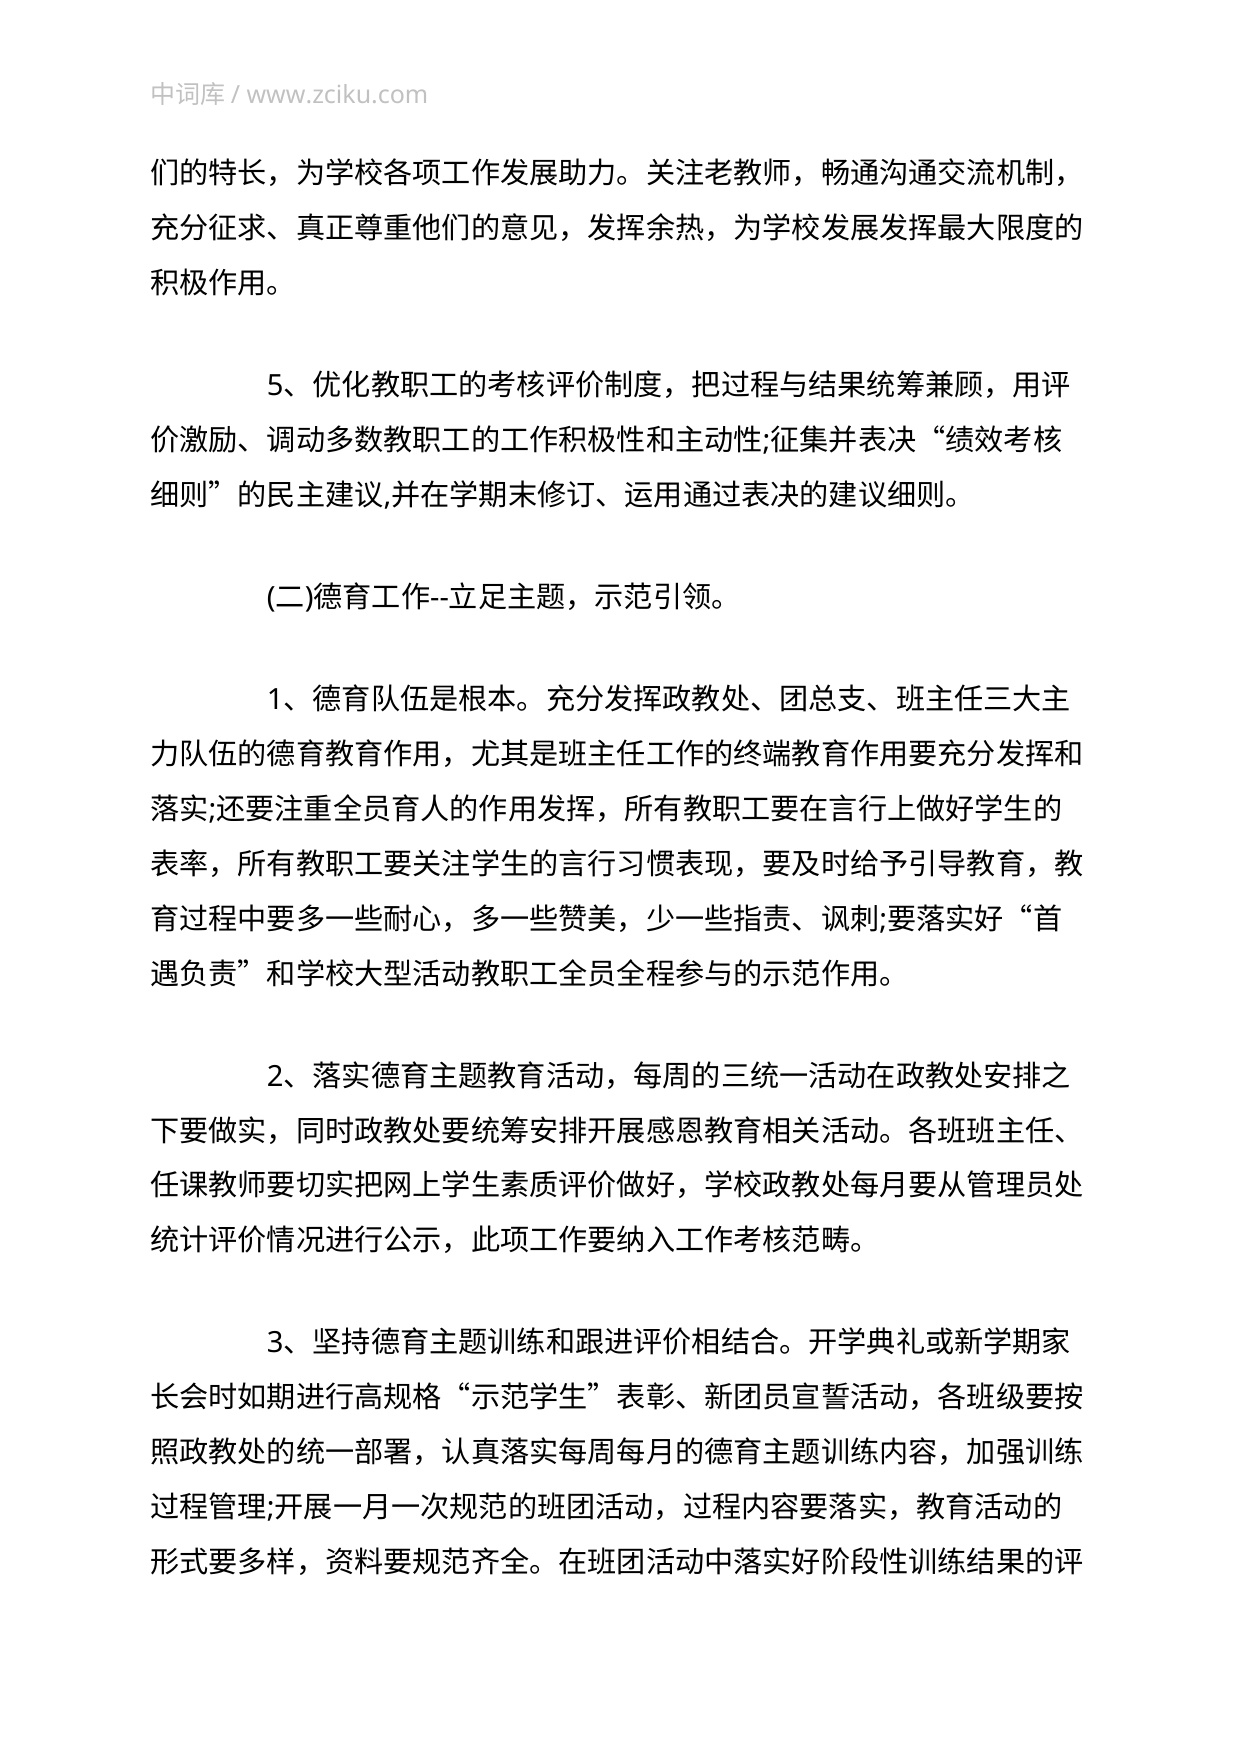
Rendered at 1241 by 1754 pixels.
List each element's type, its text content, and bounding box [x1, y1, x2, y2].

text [150, 1319, 1090, 1581]
text 2、落实德育主题教育活动，每周的三统一活动在政教处安排之下要做实，同时政教处要统筹安排开展感恩教育相关活动。各班班主任、任课教师要切实把网上学生素质评价做好，学校政教处每月要从管理员处统计评价情况进行公示，此项工作要纳入工作考核范畴。 [150, 1052, 1090, 1259]
text (二)德育工作--立足主题，示范引领。 [150, 573, 1090, 616]
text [150, 150, 1090, 302]
text 5、优化教职工的考核评价制度，把过程与结果统筹兼顾，用评价激励、调动多数教职工的工作积极性和主动性;征集并表决“绩效考核细则”的民主建议,并在学期末修订、运用通过表决的建议细则。 [150, 362, 1090, 514]
text 1、德育队伍是根本。充分发挥政教处、团总支、班主任三大主力队伍的德育教育作用，尤其是班主任工作的终端教育作用要充分发挥和落实;还要注重全员育人的作用发挥，所有教职工要在言行上做好学生的表率，所有教职工要关注学生的言行习惯表现，要及时给予引导教育，教育过程中要多一些耐心，多一些赞美，少一些指责、讽刺;要落实好“首遇负责”和学校大型活动教职工全员全程参与的示范作用。 [150, 676, 1090, 993]
